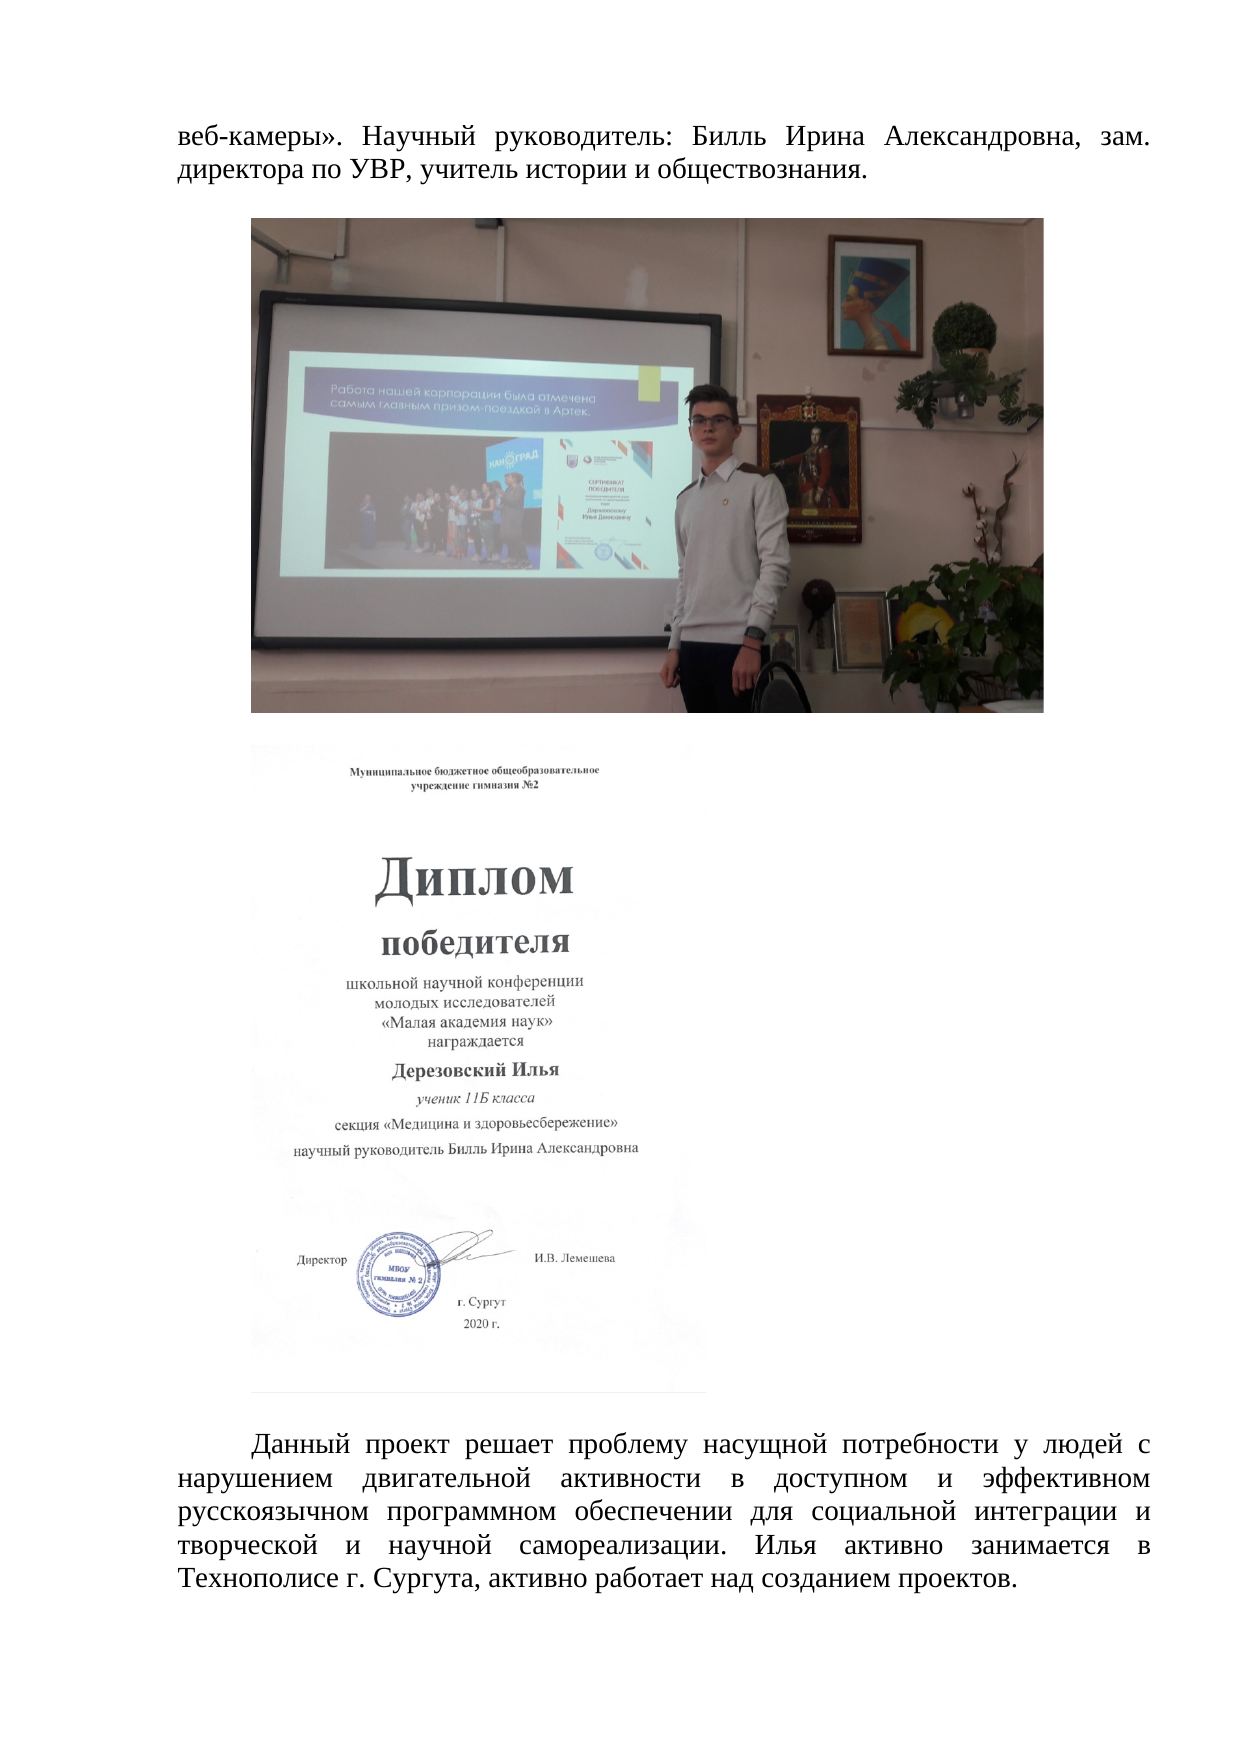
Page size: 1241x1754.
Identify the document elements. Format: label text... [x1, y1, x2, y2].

picture [251, 745, 707, 1393]
text Данный проект решает проблему насущной потребности у людей с нарушением двигательной активности в доступном и эффективном русскоязычном программном обеспечении для социальной интеграции и творческой и научной самореализации. Илья активно занимается в Технополисе г. Сургута, активно работает над созданием проектов. [177, 1426, 1152, 1594]
picture [251, 218, 1044, 713]
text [177, 118, 1152, 185]
